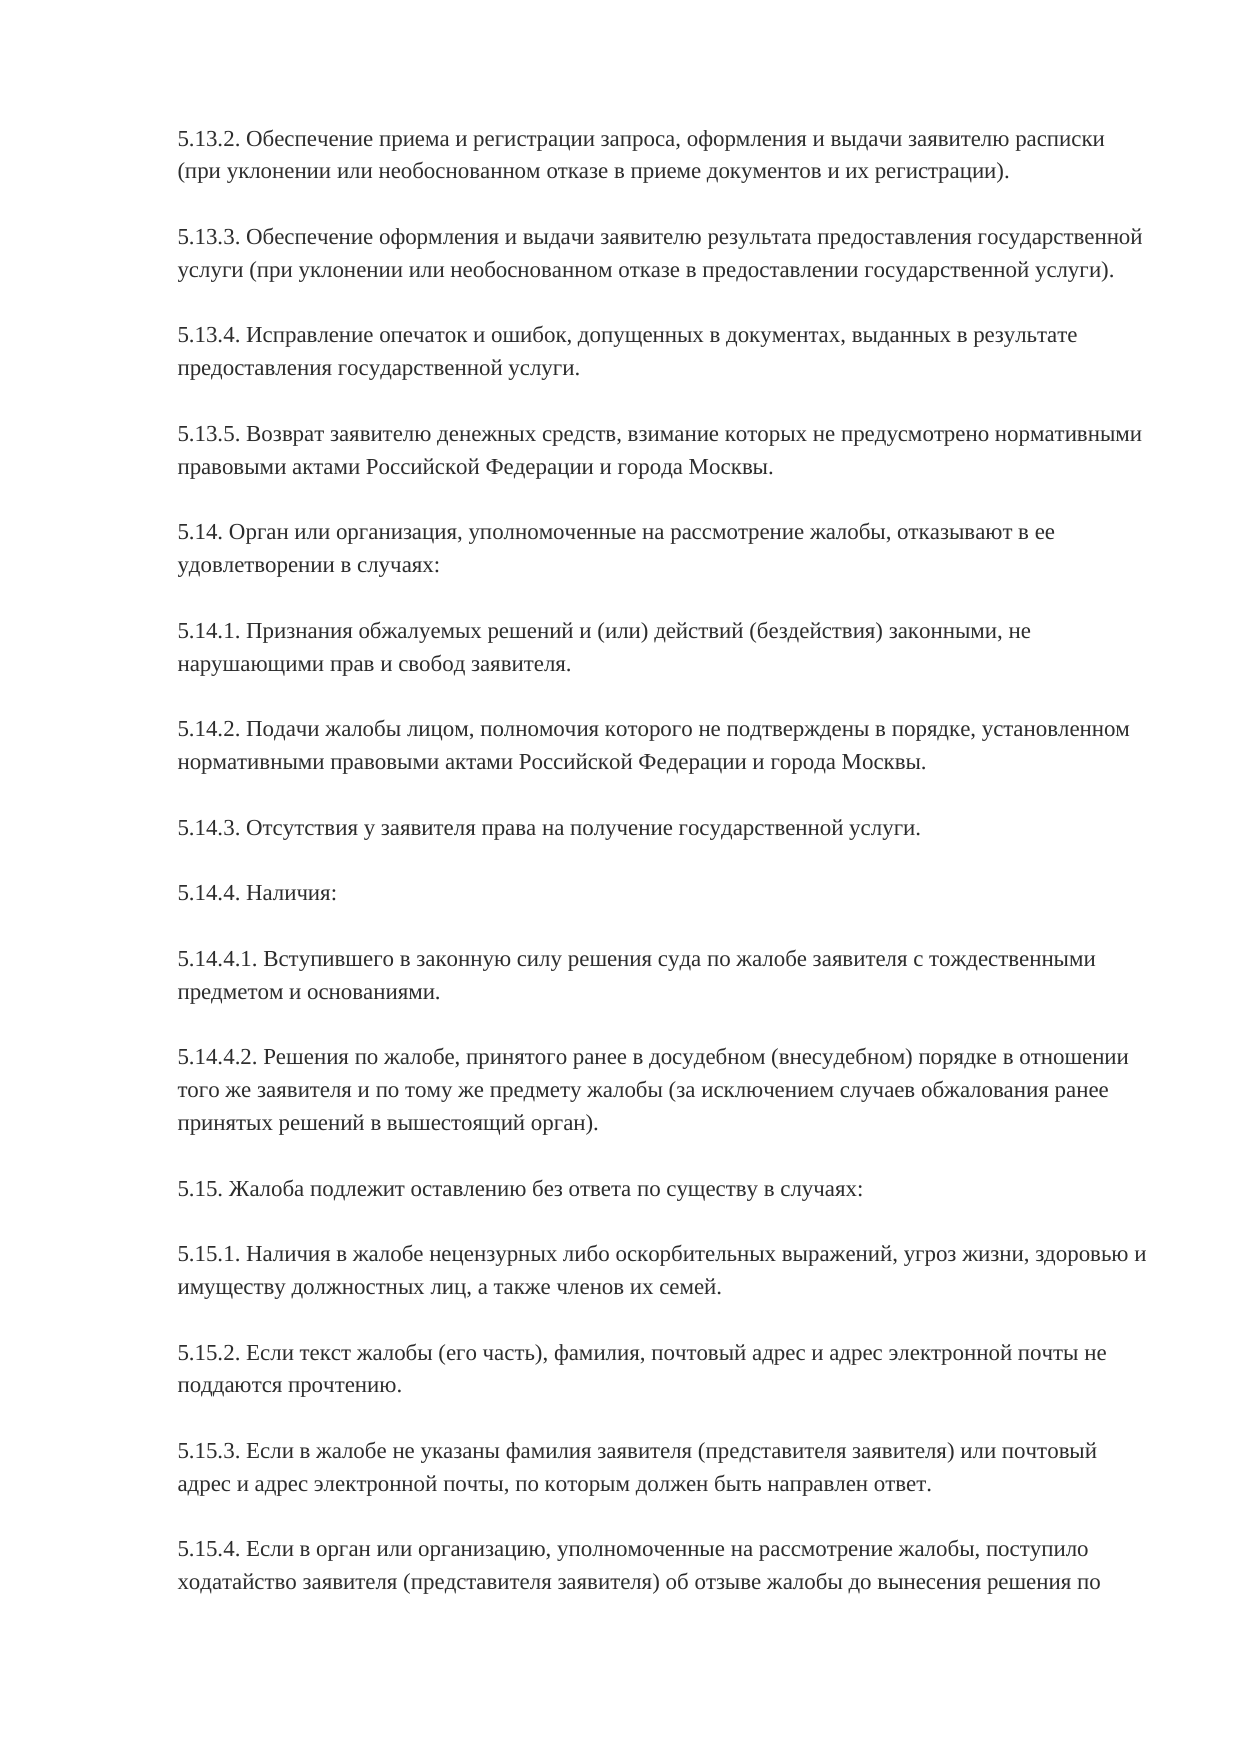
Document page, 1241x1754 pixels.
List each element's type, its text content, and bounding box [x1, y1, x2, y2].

text 5.14.4.1. Вступившего в законную силу решения суда по жалобе заявителя с тождественными предметом и основаниями. [177, 938, 1152, 1037]
text 5.14.2. Подачи жалобы лицом, полномочия которого не подтверждены в порядке, установленном нормативными правовыми актами Российской Федерации и города Москвы. [177, 709, 1152, 807]
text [177, 1529, 1152, 1595]
text 5.14.1. Признания обжалуемых решений и (или) действий (бездействия) законными, не нарушающими прав и свобод заявителя. [177, 610, 1152, 709]
text 5.15.1. Наличия в жалобе нецензурных либо оскорбительных выражений, угроз жизни, здоровью и имуществу должностных лиц, а также членов их семей. [177, 1234, 1152, 1332]
text 5.14.4.2. Решения по жалобе, принятого ранее в досудебном (внесудебном) порядке в отношении того же заявителя и по тому же предмету жалобы (за исключением случаев обжалования ранее принятых решений в вышестоящий орган). [177, 1037, 1152, 1168]
text 5.15.2. Если текст жалобы (его часть), фамилия, почтовый адрес и адрес электронной почты не поддаются прочтению. [177, 1332, 1152, 1431]
text 5.13.3. Обеспечение оформления и выдачи заявителю результата предоставления государственной услуги (при уклонении или необоснованном отказе в предоставлении государственной услуги). [177, 217, 1152, 315]
text 5.15. Жалоба подлежит оставлению без ответа по существу в случаях: [177, 1168, 1152, 1234]
text 5.14. Орган или организация, уполномоченные на рассмотрение жалобы, отказывают в ее удовлетворении в случаях: [177, 512, 1152, 610]
text 5.15.3. Если в жалобе не указаны фамилия заявителя (представителя заявителя) или почтовый адрес и адрес электронной почты, по которым должен быть направлен ответ. [177, 1431, 1152, 1529]
text 5.13.4. Исправление опечаток и ошибок, допущенных в документах, выданных в результате предоставления государственной услуги. [177, 315, 1152, 413]
text 5.14.3. Отсутствия у заявителя права на получение государственной услуги. [177, 807, 1152, 873]
text 5.14.4. Наличия: [177, 873, 1152, 938]
text 5.13.5. Возврат заявителю денежных средств, взимание которых не предусмотрено нормативными правовыми актами Российской Федерации и города Москвы. [177, 413, 1152, 512]
text 5.13.2. Обеспечение приема и регистрации запроса, оформления и выдачи заявителю расписки (при уклонении или необоснованном отказе в приеме документов и их регистрации). [177, 118, 1152, 217]
